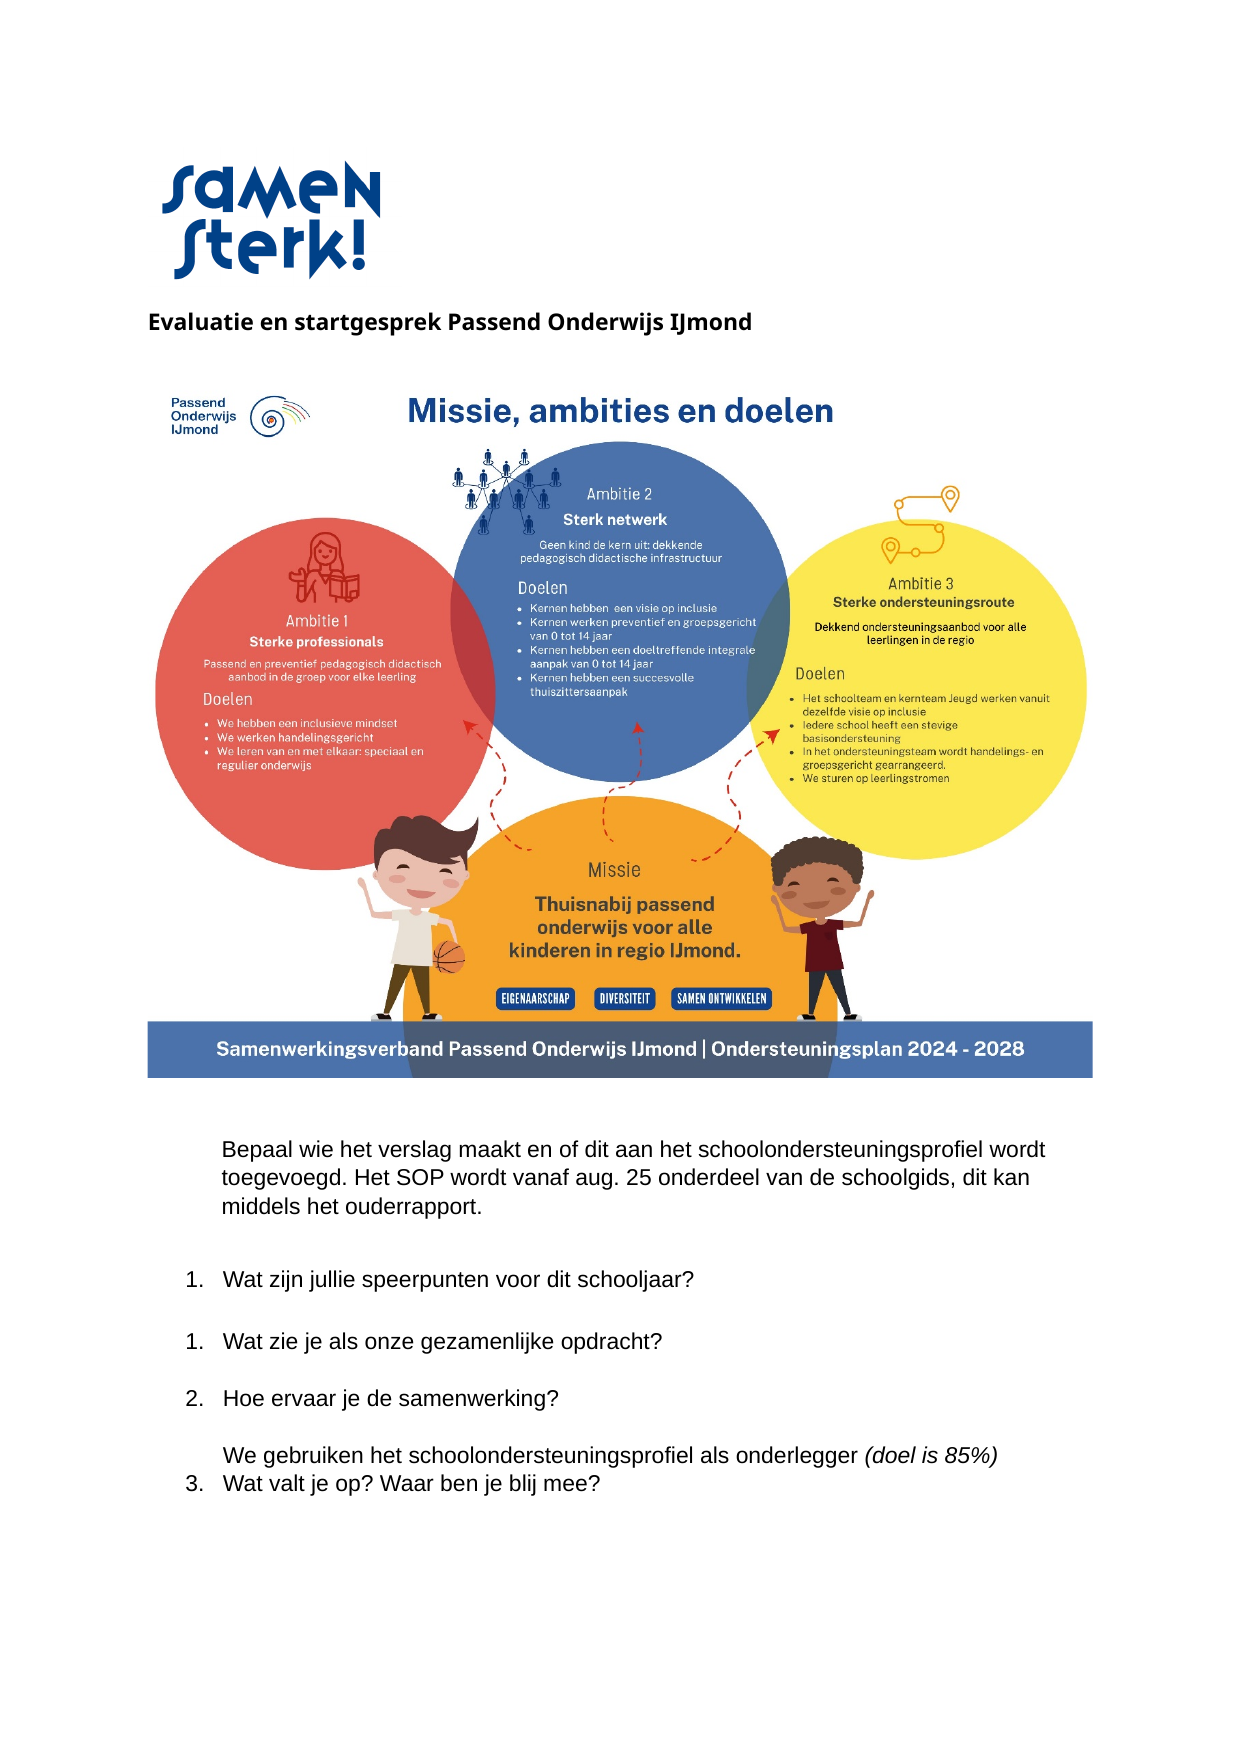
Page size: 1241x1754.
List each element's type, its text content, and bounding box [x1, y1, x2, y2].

text Bepaal wie het verslag maakt en of dit aan het schoolondersteuningsprofiel wordt toegevoegd. Het SOP wordt vanaf aug. 25 onderdeel van de schoolgids, dit kan middels het ouderrapport. [221, 1136, 1093, 1219]
text Evaluatie en startgesprek Passend Onderwijs IJmond [148, 306, 1093, 337]
list Wat valt je op? Waar ben je blij mee? [185, 1470, 1093, 1497]
list We gebruiken het schoolondersteuningsprofiel als onderlegger (doel is 85%) [223, 1442, 1093, 1468]
list Wat zie je als onze gezamenlijke opdracht? [185, 1328, 1093, 1354]
picture [147, 369, 1093, 1078]
list Wat zijn jullie speerpunten voor dit schooljaar? [185, 1266, 1093, 1293]
list Hoe ervaar je de samenwerking? [185, 1385, 1093, 1411]
picture [147, 147, 403, 287]
